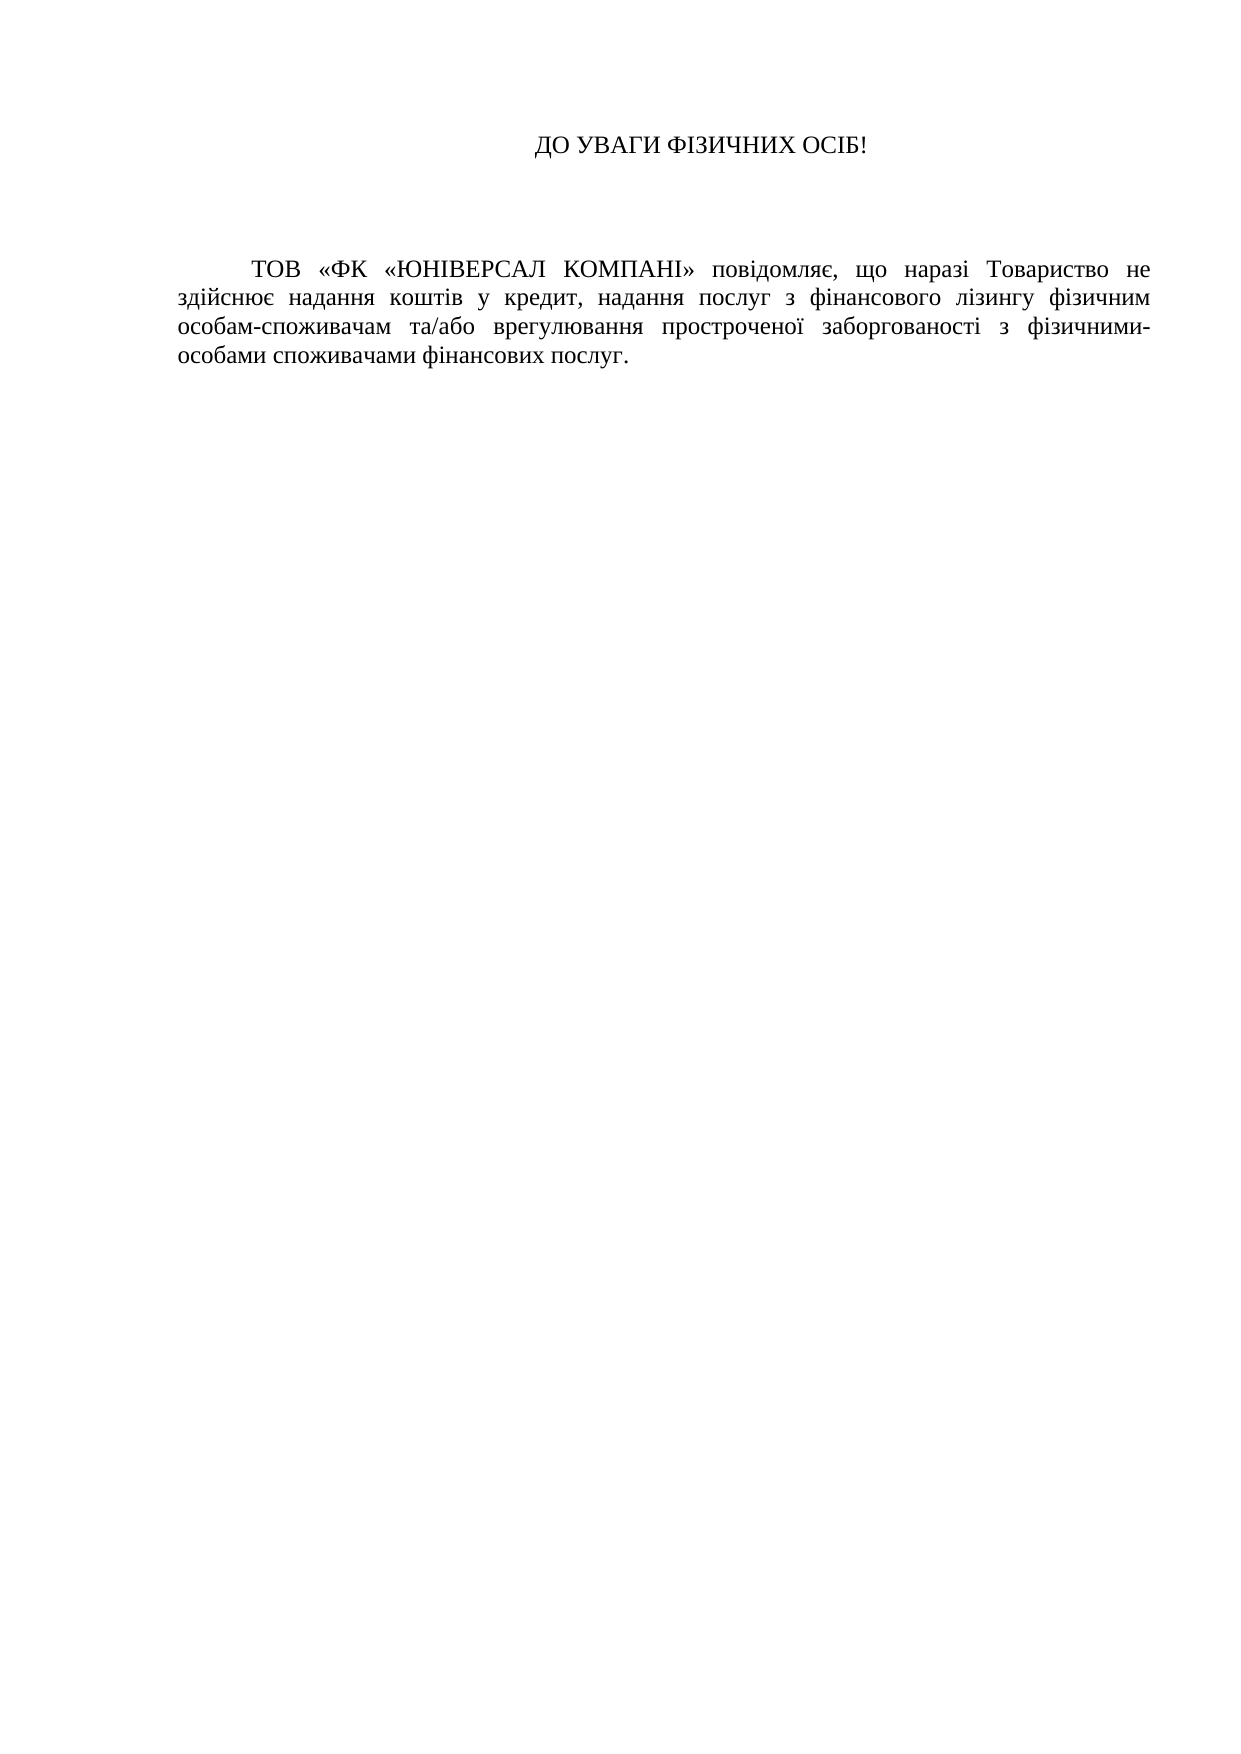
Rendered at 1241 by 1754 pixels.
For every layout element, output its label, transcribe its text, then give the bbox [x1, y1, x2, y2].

text ДО УВАГИ ФІЗИЧНИХ ОСІБ! [177, 131, 1152, 159]
text ТОВ «ФК «ЮНІВЕРСАЛ КОМПАНІ» повідомляє, що наразі Товариство не здійснює надання коштів у кредит, надання послуг з фінансового лізингу фізичним особам-споживачам та/або врегулювання простроченої заборгованості з фізичними-особами споживачами фінансових послуг. [177, 254, 1152, 369]
